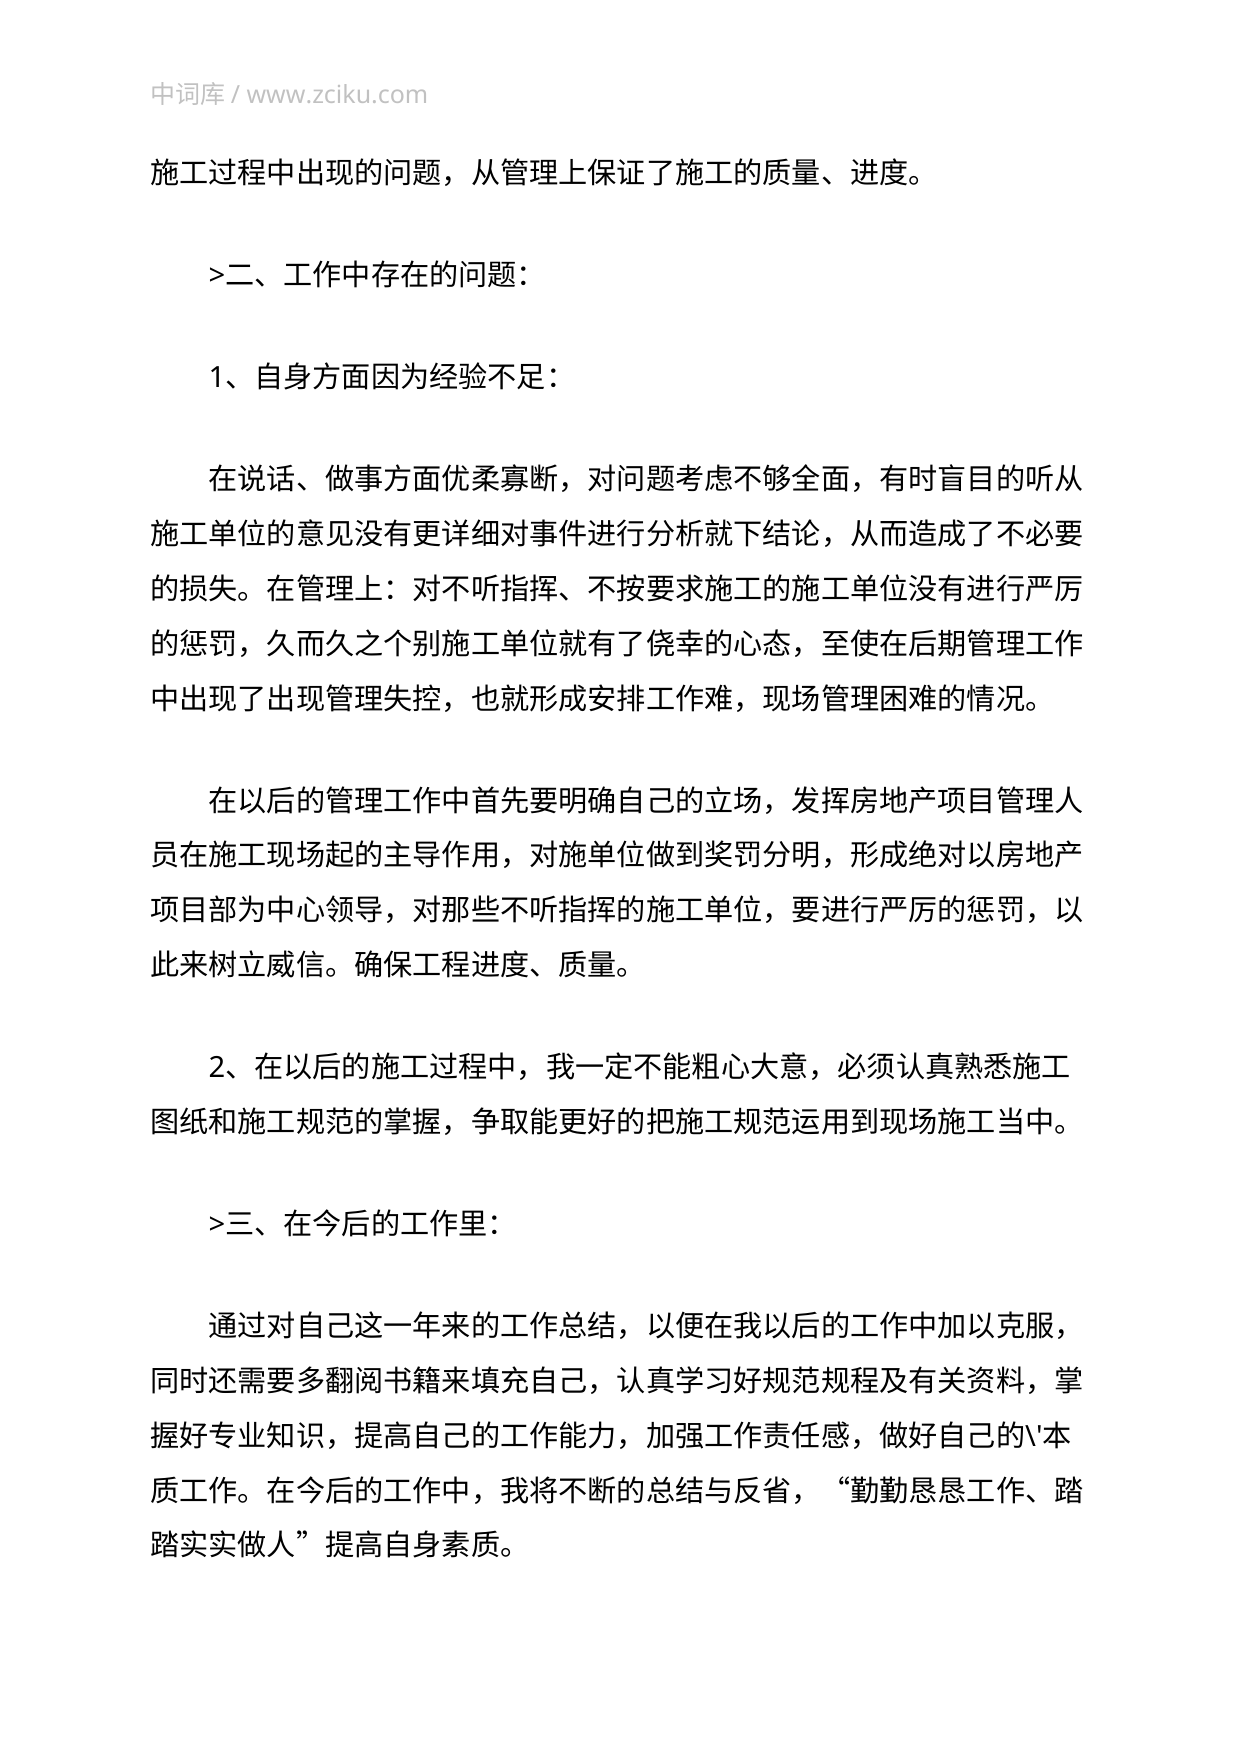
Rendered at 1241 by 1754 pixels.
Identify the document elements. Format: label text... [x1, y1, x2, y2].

text 在说话、做事方面优柔寡断，对问题考虑不够全面，有时盲目的听从施工单位的意见没有更详细对事件进行分析就下结论，从而造成了不必要的损失。在管理上：对不听指挥、不按要求施工的施工单位没有进行严厉的惩罚，久而久之个别施工单位就有了侥幸的心态，至使在后期管理工作中出现了出现管理失控，也就形成安排工作难，现场管理困难的情况。 [150, 456, 1090, 718]
text 1、自身方面因为经验不足： [150, 354, 1090, 396]
text 2、在以后的施工过程中，我一定不能粗心大意，必须认真熟悉施工图纸和施工规范的掌握，争取能更好的把施工规范运用到现场施工当中。 [150, 1043, 1090, 1141]
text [150, 150, 1090, 192]
text 在以后的管理工作中首先要明确自己的立场，发挥房地产项目管理人员在施工现场起的主导作用，对施单位做到奖罚分明，形成绝对以房地产项目部为中心领导，对那些不听指挥的施工单位，要进行严厉的惩罚，以此来树立威信。确保工程进度、质量。 [150, 777, 1090, 984]
text >二、工作中存在的问题： [150, 252, 1090, 294]
text >三、在今后的工作里： [150, 1200, 1090, 1243]
text 通过对自己这一年来的工作总结，以便在我以后的工作中加以克服，同时还需要多翻阅书籍来填充自己，认真学习好规范规程及有关资料，掌握好专业知识，提高自己的工作能力，加强工作责任感，做好自己的\'本质工作。在今后的工作中，我将不断的总结与反省，“勤勤恳恳工作、踏踏实实做人”提高自身素质。 [150, 1302, 1090, 1564]
